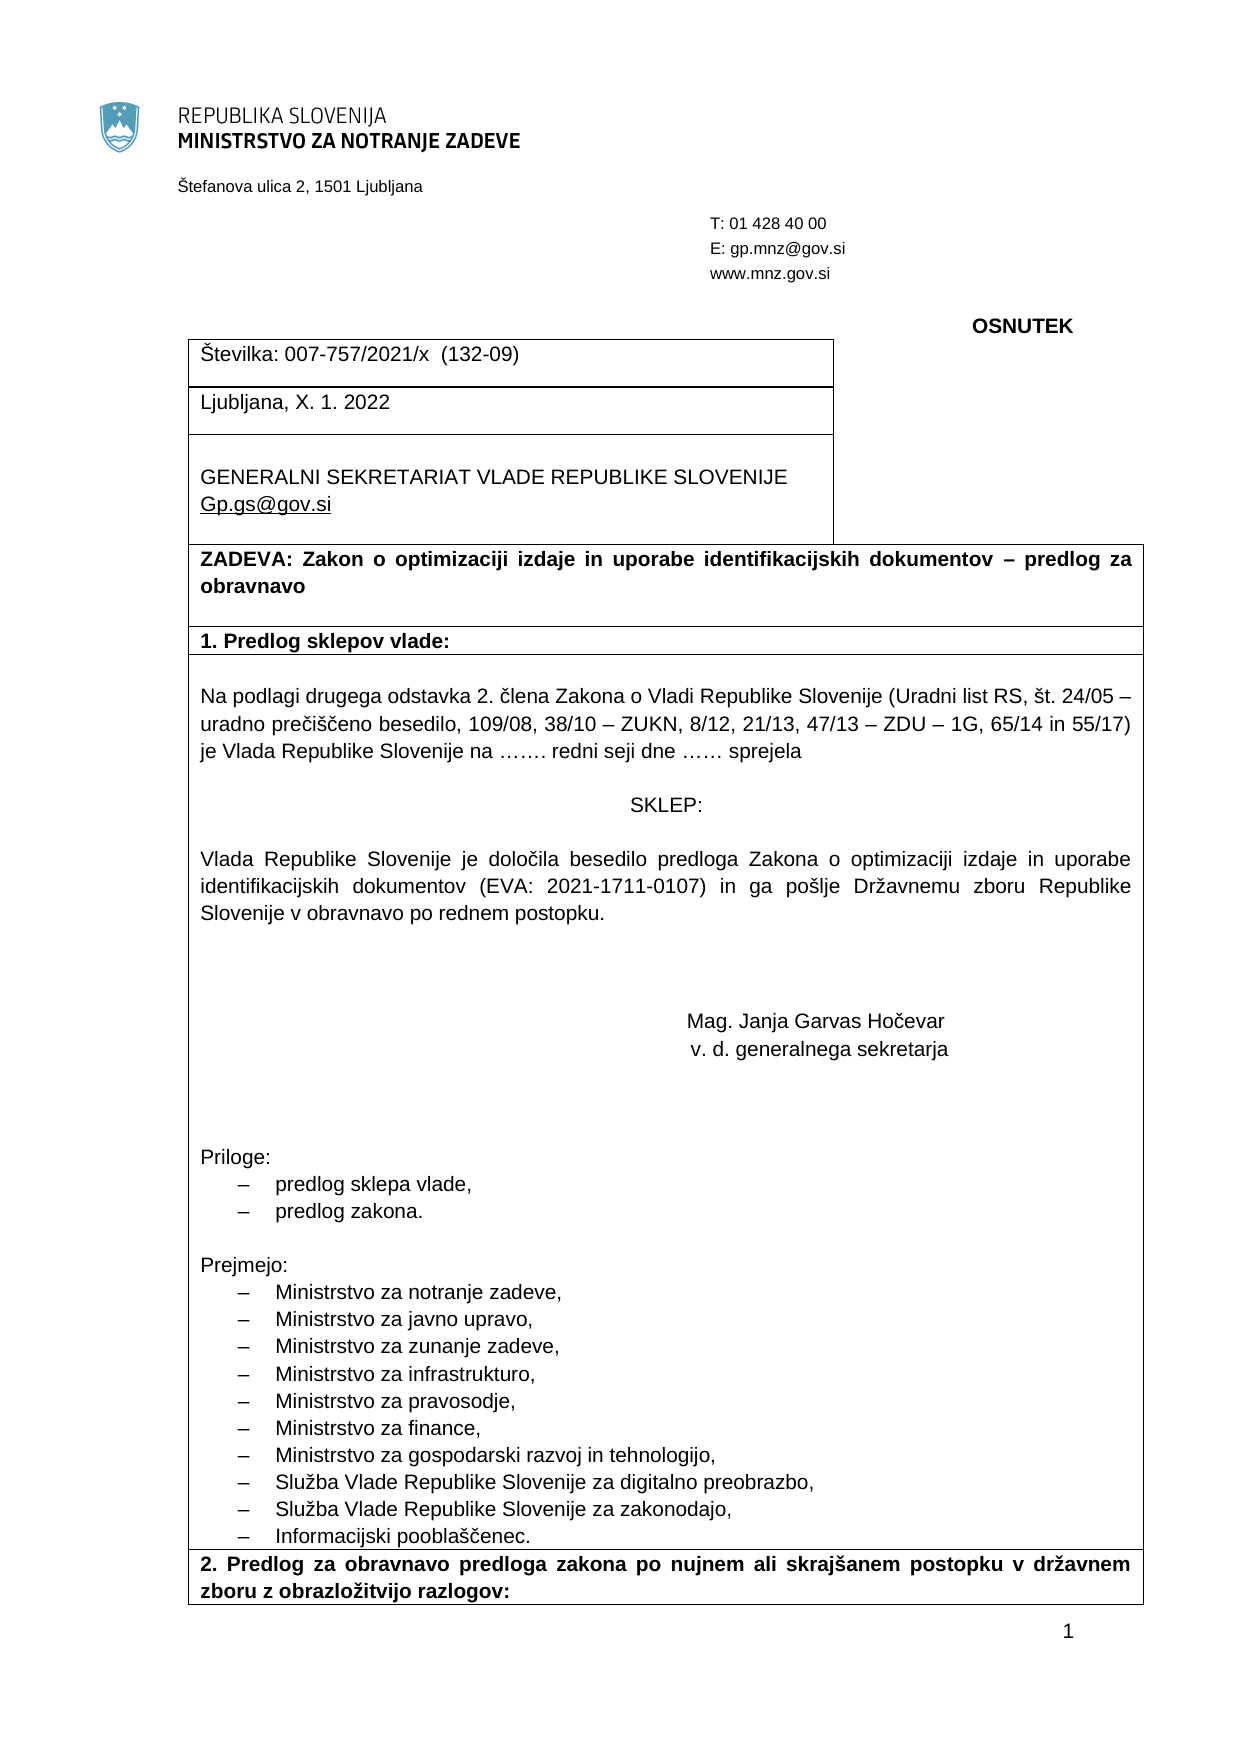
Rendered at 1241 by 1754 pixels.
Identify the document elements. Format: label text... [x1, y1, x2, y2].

text OSNUTEK [177, 312, 1074, 339]
table_cell ZADEVA: Zakon o optimizaciji izdaje in uporabe identifikacijskih dokumentov – predlog za obravnavo [189, 545, 1143, 626]
table_cell Ljubljana, X. 1. 2022 [189, 388, 833, 434]
table_header Številka: 007-757/2021/x (132-09) [189, 340, 833, 386]
table_cell 1. Predlog sklepov vlade: [189, 627, 1143, 654]
table_cell Na podlagi drugega odstavka 2. člena Zakona o Vladi Republike Slovenije (Uradni list RS, št. 24/05 – uradno prečiščeno besedilo, 109/08, 38/10 – ZUKN, 8/12, 21/13, 47/13 – ZDU – 1G, 65/14 in 55/17) je Vlada Republike Slovenije na ……. redni seji dne …… sprejela SKLEP: Vlada Republike Slovenije je določila besedilo predloga Zakona o optimizaciji izdaje in uporabe identifikacijskih dokumentov (EVA: 2021-1711-0107) in ga pošlje Državnemu zboru Republike Slovenije v obravnavo po rednem postopku. Mag. Janja Garvas Hočevar v. d. generalnega sekretarja Priloge: predlog sklepa vlade, predlog zakona. Prejmejo: Ministrstvo za notranje zadeve, Ministrstvo za javno upravo, Ministrstvo za zunanje zadeve, Ministrstvo za infrastrukturo, Ministrstvo za pravosodje, Ministrstvo za finance, Ministrstvo za gospodarski razvoj in tehnologijo, Služba Vlade Republike Slovenije za digitalno preobrazbo, Služba Vlade Republike Slovenije za zakonodajo, Informacijski pooblaščenec. [189, 655, 1143, 1549]
table_cell GENERALNI SEKRETARIAT VLADE REPUBLIKE SLOVENIJE Gp.gs@gov.si [189, 435, 833, 544]
table_cell 2. Predlog za obravnavo predloga zakona po nujnem ali skrajšanem postopku v državnem zboru z obrazložitvijo razlogov: [189, 1550, 1143, 1604]
picture [0, 0, 709, 160]
